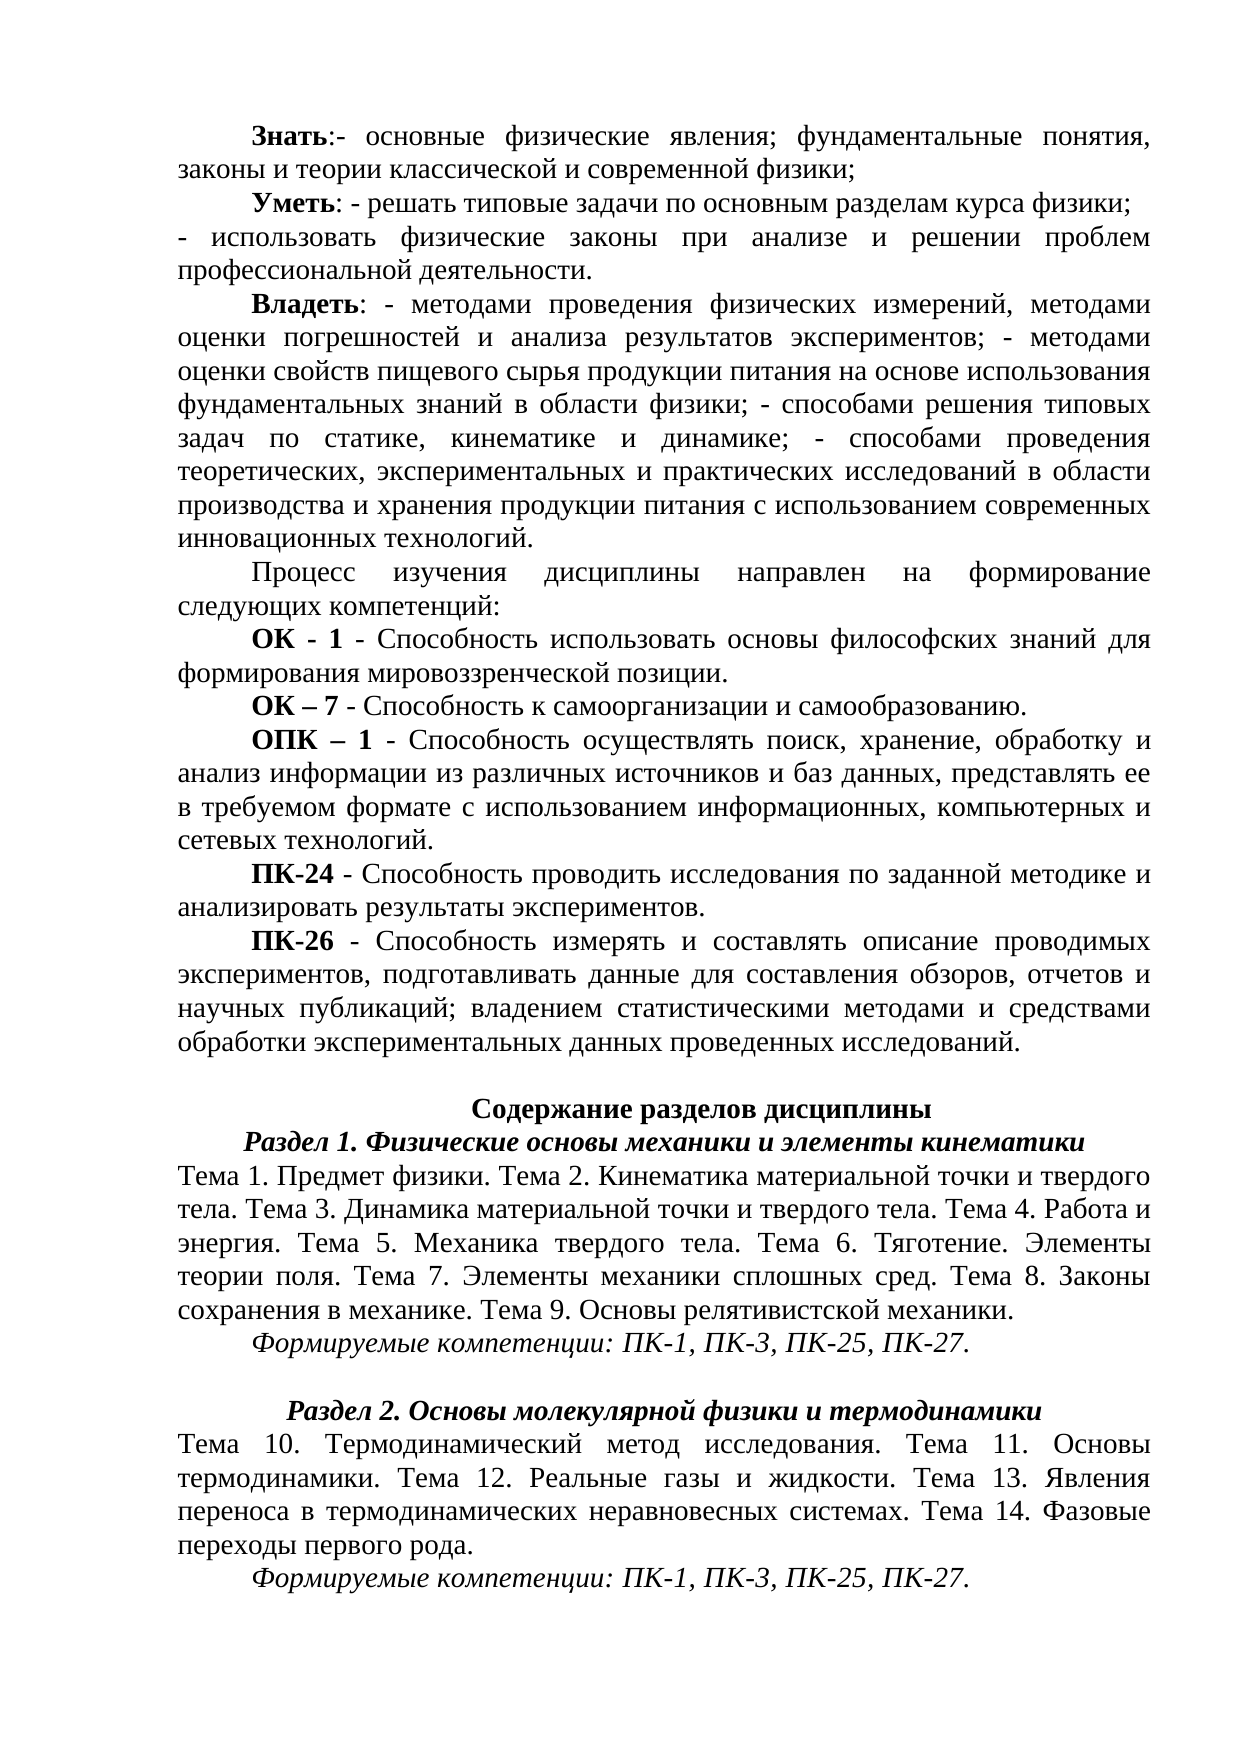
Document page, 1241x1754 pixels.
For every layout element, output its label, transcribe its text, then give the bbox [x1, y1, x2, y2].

text Процесс изучения дисциплины направлен на формирование следующих компетенций: [177, 554, 1152, 621]
list Владеть: - методами проведения физических измерений, методами оценки погрешностей и анализа результатов экспериментов; - методами оценки свойств пищевого сырья продукции питания на основе использования фундаментальных знаний в области физики; - способами решения типовых задач по статике, кинематике и динамике; - способами проведения теоретических, экспериментальных и практических исследований в области производства и хранения продукции питания с использованием современных инновационных технологий. [177, 286, 1152, 554]
list Знать:- основные физические явления; фундаментальные понятия, законы и теории классической и современной физики; [177, 118, 1152, 185]
text ОПК – 1 - Способность осуществлять поиск, хранение, обработку и анализ информации из различных источников и баз данных, представлять ее в требуемом формате с использованием информационных, компьютерных и сетевых технологий. [177, 722, 1152, 856]
list Уметь: - решать типовые задачи по основным разделам курса физики; [177, 185, 1152, 219]
text Формируемые компетенции: ПК-1, ПК-3, ПК-25, ПК-27. [177, 1560, 1152, 1594]
list Раздел 1. Физические основы механики и элементы кинематики [177, 1124, 1152, 1158]
text Тема 10. Термодинамический метод исследования. Тема 11. Основы термодинамики. Тема 12. Реальные газы и жидкости. Тема 13. Явления переноса в термодинамических неравновесных системах. Тема 14. Фазовые переходы первого рода. [177, 1426, 1152, 1560]
text ОК – 7 - Способность к самоорганизации и самообразованию. [177, 688, 1152, 722]
text Содержание разделов дисциплины [177, 1091, 1152, 1124]
text ПК-26 - Способность измерять и составлять описание проводимых экспериментов, подготавливать данные для составления обзоров, отчетов и научных публикаций; владением статистическими методами и средствами обработки экспериментальных данных проведенных исследований. [177, 923, 1152, 1057]
list Тема 1. Предмет физики. Тема 2. Кинематика материальной точки и твердого тела. Тема 3. Динамика материальной точки и твердого тела. Тема 4. Работа и энергия. Тема 5. Механика твердого тела. Тема 6. Тяготение. Элементы теории поля. Тема 7. Элементы механики сплошных сред. Тема 8. Законы сохранения в механике. Тема 9. Основы релятивистской механики. [177, 1158, 1152, 1326]
text ПК-24 - Способность проводить исследования по заданной методике и анализировать результаты экспериментов. [177, 856, 1152, 923]
text Формируемые компетенции: ПК-1, ПК-3, ПК-25, ПК-27. [177, 1326, 1152, 1359]
list - использовать физические законы при анализе и решении проблем профессиональной деятельности. [177, 219, 1152, 286]
text Раздел 2. Основы молекулярной физики и термодинамики [177, 1393, 1152, 1426]
text ОК - 1 - Способность использовать основы философских знаний для формирования мировоззренческой позиции. [177, 621, 1152, 688]
